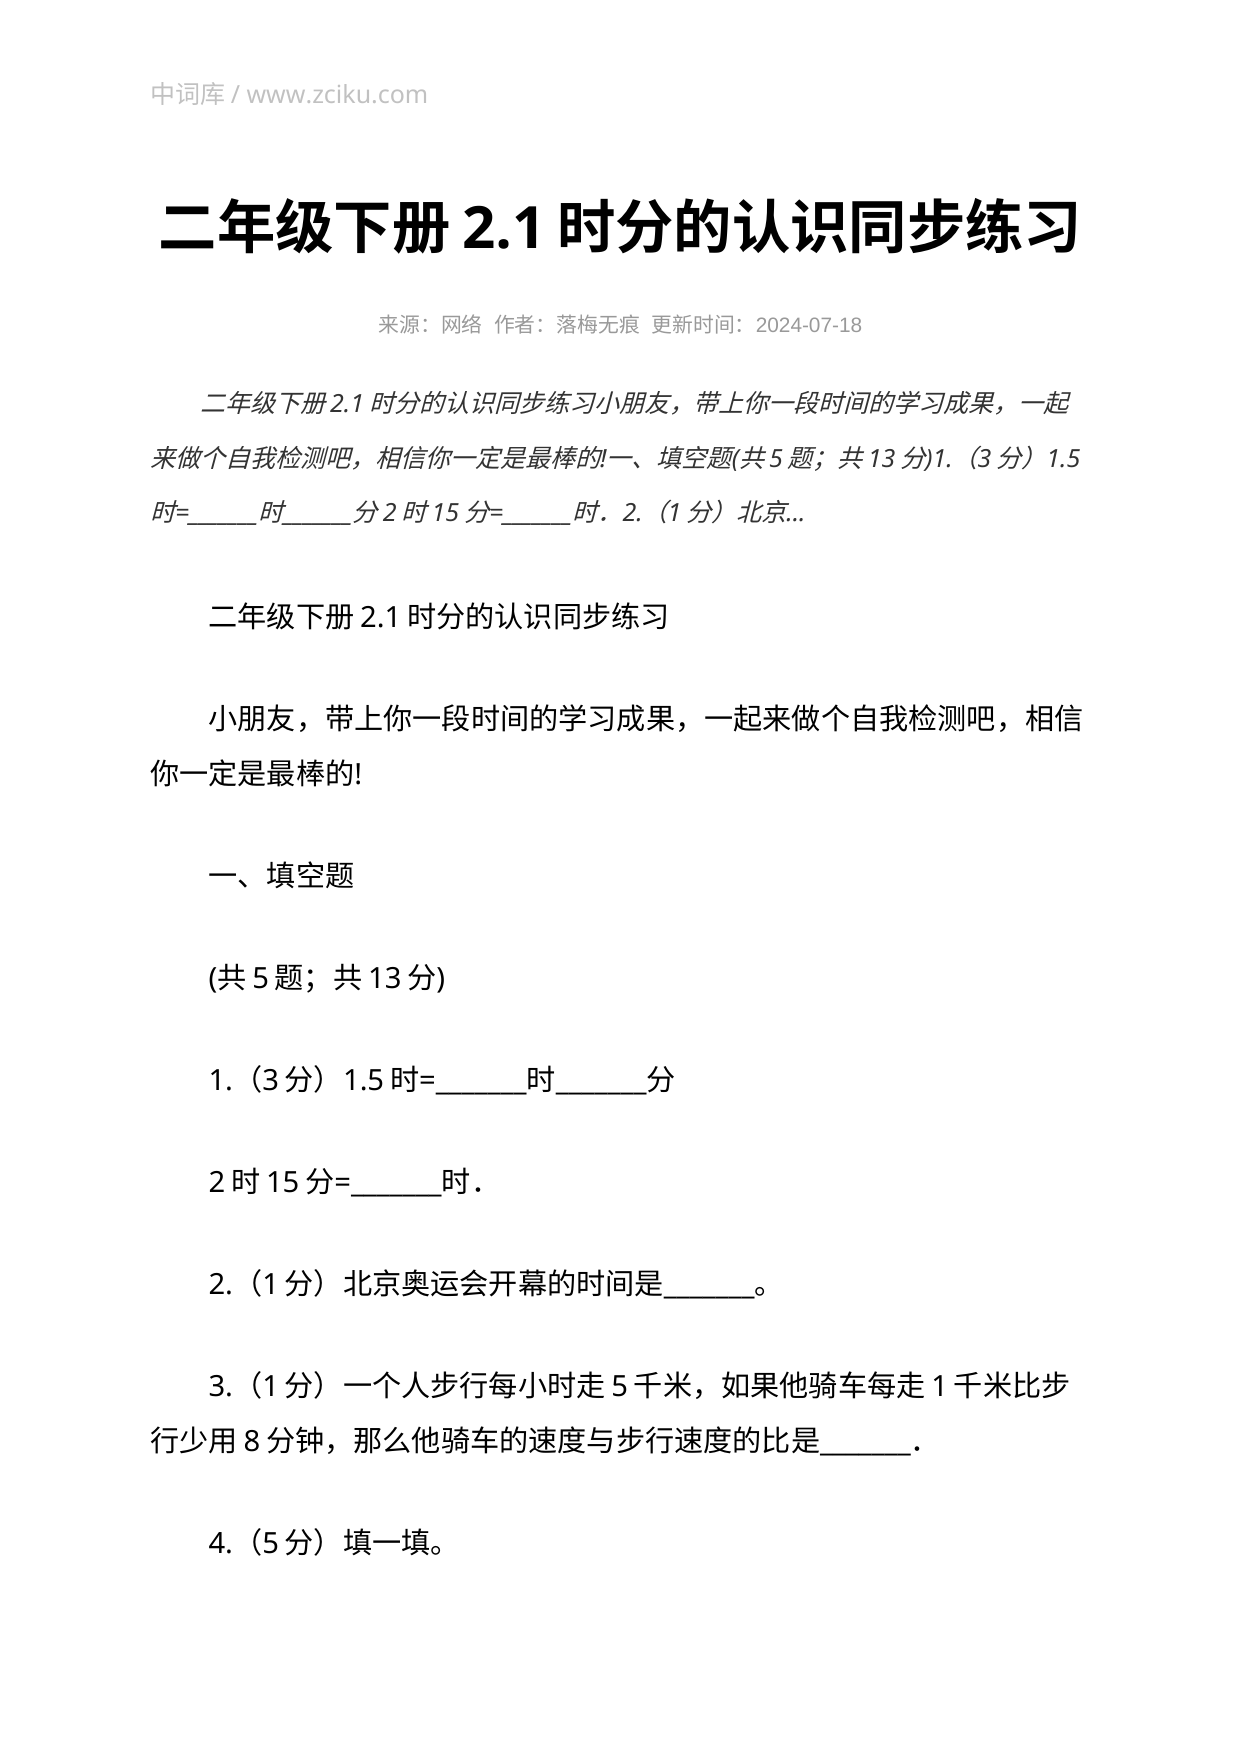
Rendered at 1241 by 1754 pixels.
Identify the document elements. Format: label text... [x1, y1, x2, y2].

text 1.（3分）1.5时=_______时_______分 [150, 1056, 1090, 1099]
subtitle 二年级下册2.1时分的认识同步练习 [150, 181, 1090, 266]
text 4.（5分）填一填。 [150, 1519, 1090, 1562]
text 2.（1分）北京奥运会开幕的时间是_______。 [150, 1260, 1090, 1303]
text 一、填空题 [150, 853, 1090, 895]
text 小朋友，带上你一段时间的学习成果，一起来做个自我检测吧，相信你一定是最棒的! [150, 696, 1090, 793]
text 二年级下册2.1时分的认识同步练习小朋友，带上你一段时间的学习成果，一起来做个自我检测吧，相信你一定是最棒的!一、填空题(共5题；共13分)1.（3分）1.5时=_______时_______分2时15分=_______时．2.（1分）北京... [150, 384, 1090, 529]
text 3.（1分）一个人步行每小时走5千米，如果他骑车每走1千米比步行少用8分钟，那么他骑车的速度与步行速度的比是_______． [150, 1362, 1090, 1460]
text 2时15分=_______时． [150, 1158, 1090, 1201]
text (共5题；共13分) [150, 954, 1090, 997]
text 来源：网络 作者：落梅无痕 更新时间：2024-07-18 [150, 313, 1090, 337]
text 二年级下册2.1时分的认识同步练习 [150, 594, 1090, 636]
